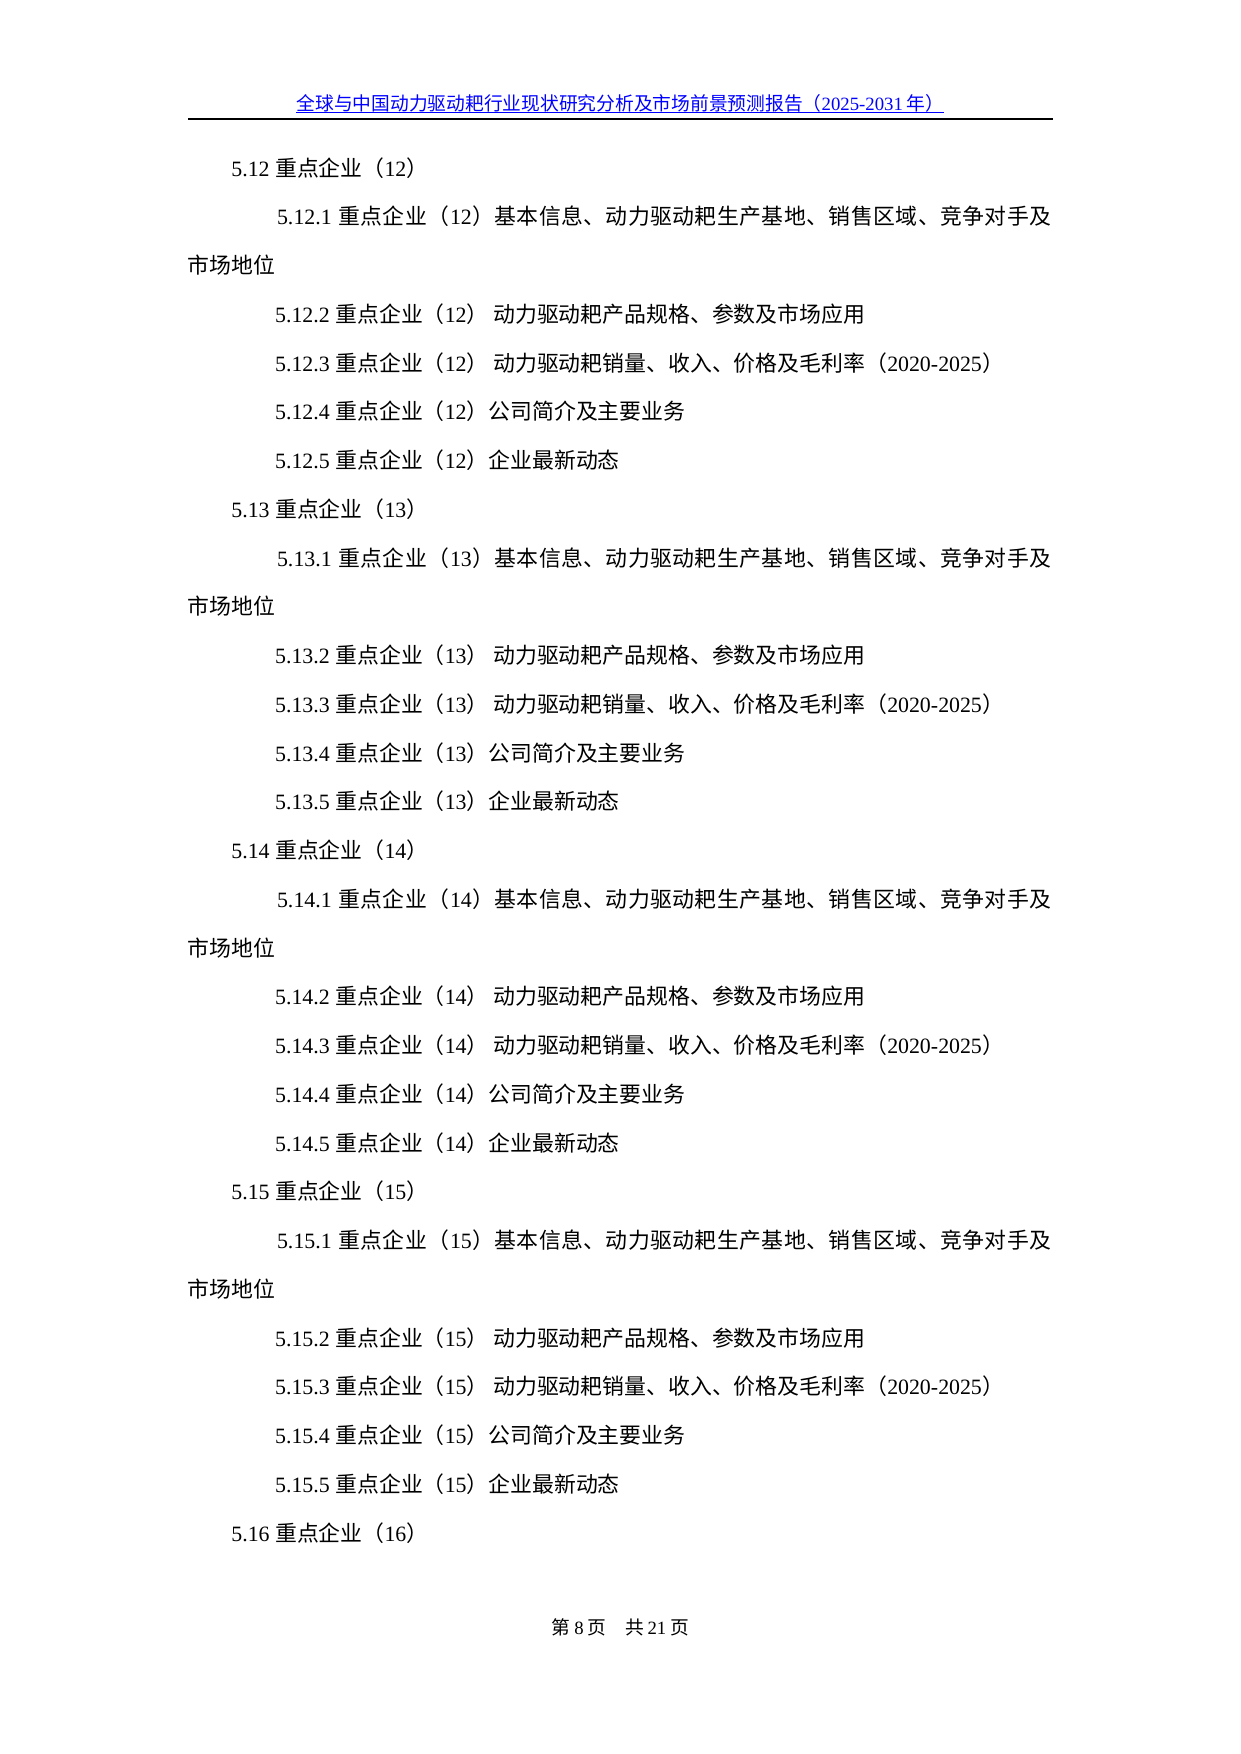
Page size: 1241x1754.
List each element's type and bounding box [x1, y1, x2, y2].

text [187, 150, 1053, 1548]
